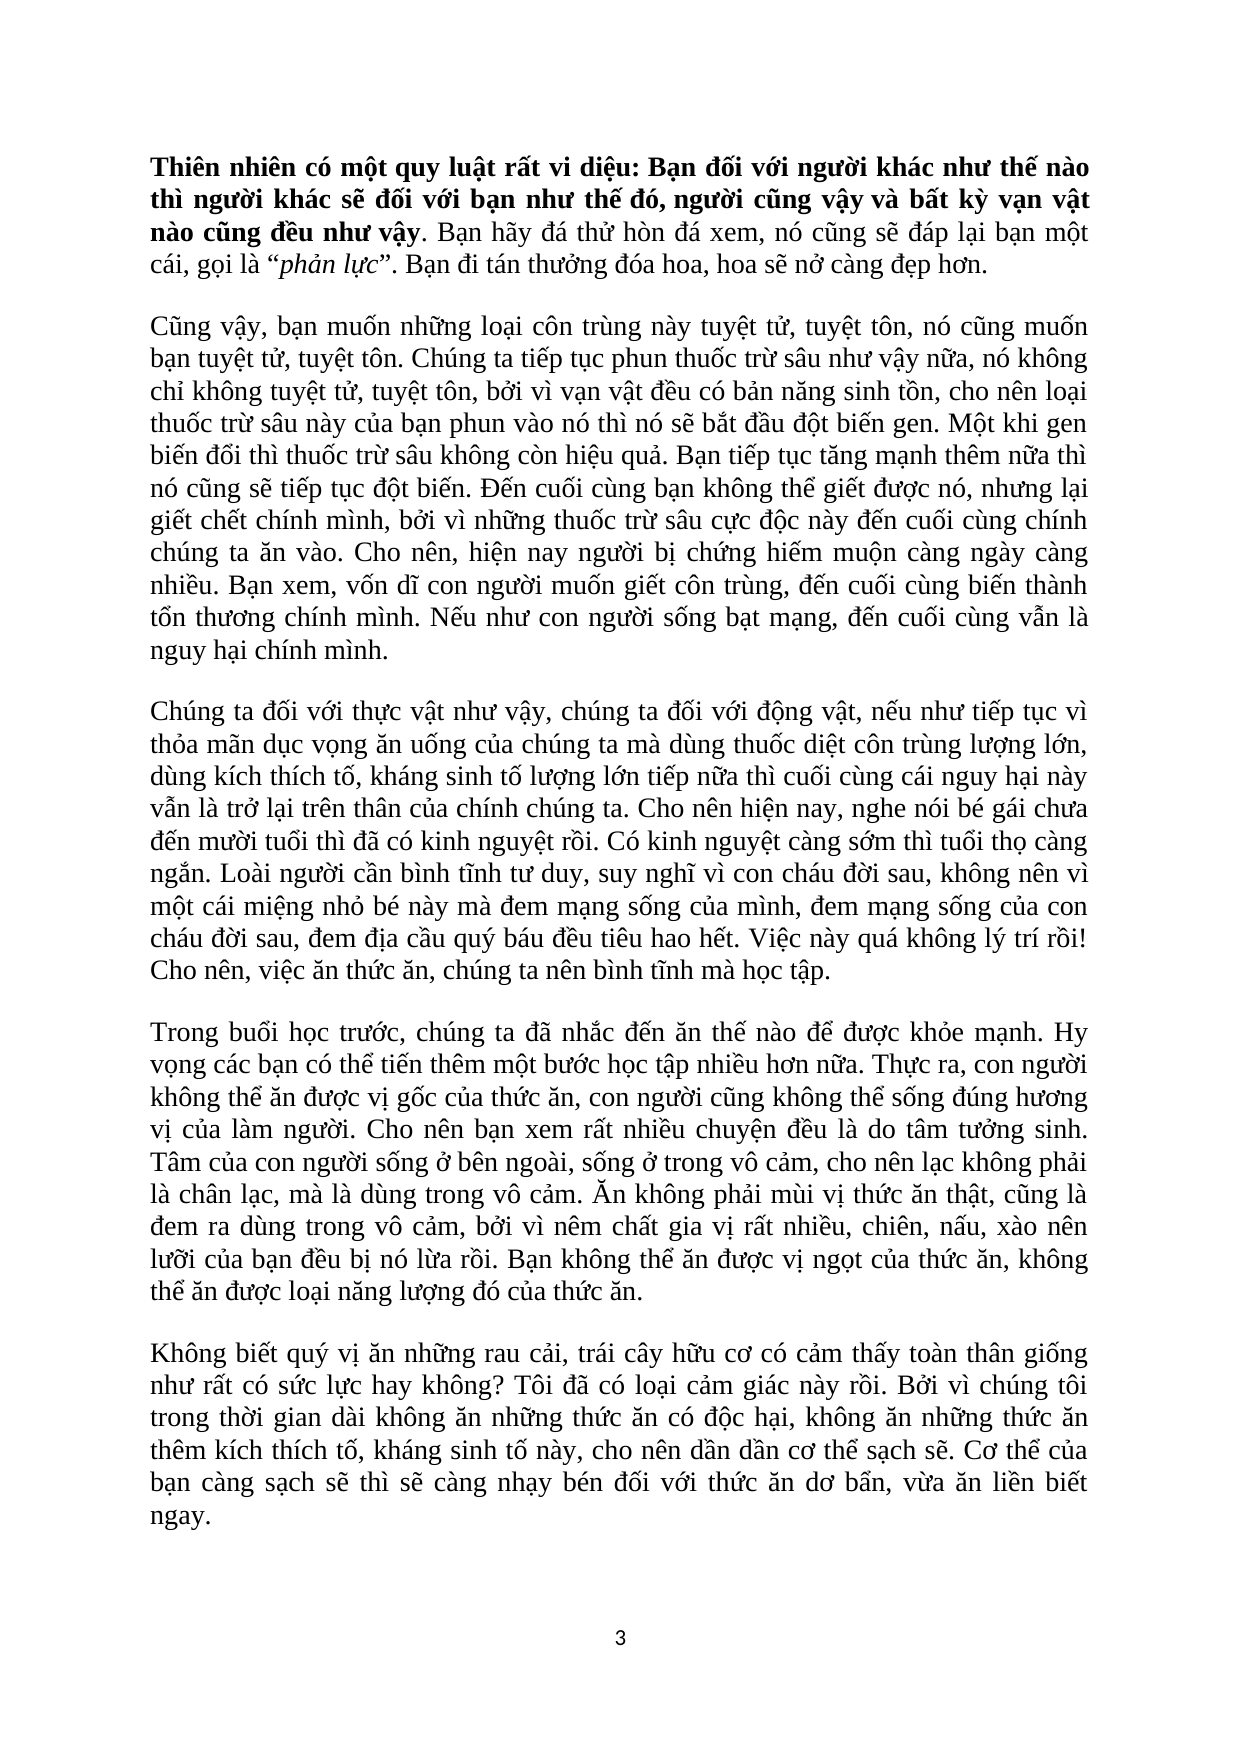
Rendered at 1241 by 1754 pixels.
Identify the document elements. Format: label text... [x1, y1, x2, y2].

text Cũng vậy, bạn muốn những loại côn trùng này tuyệt tử, tuyệt tôn, nó cũng muốn bạn tuyệt tử, tuyệt tôn. Chúng ta tiếp tục phun thuốc trừ sâu như vậy nữa, nó không chỉ không tuyệt tử, tuyệt tôn, bởi vì vạn vật đều có bản năng sinh tồn, cho nên loại thuốc trừ sâu này của bạn phun vào nó thì nó sẽ bắt đầu đột biến gen. Một khi gen biến đổi thì thuốc trừ sâu không còn hiệu quả. Bạn tiếp tục tăng mạnh thêm nữa thì nó cũng sẽ tiếp tục đột biến. Đến cuối cùng bạn không thể giết được nó, nhưng lại giết chết chính mình, bởi vì những thuốc trừ sâu cực độc này đến cuối cùng chính chúng ta ăn vào. Cho nên, hiện nay người bị chứng hiếm muộn càng ngày càng nhiều. Bạn xem, vốn dĩ con người muốn giết côn trùng, đến cuối cùng biến thành tổn thương chính mình. Nếu như con người sống bạt mạng, đến cuối cùng vẫn là nguy hại chính mình. [150, 309, 1090, 665]
text Chúng ta đối với thực vật như vậy, chúng ta đối với động vật, nếu như tiếp tục vì thỏa mãn dục vọng ăn uống của chúng ta mà dùng thuốc diệt côn trùng lượng lớn, dùng kích thích tố, kháng sinh tố lượng lớn tiếp nữa thì cuối cùng cái nguy hại này vẫn là trở lại trên thân của chính chúng ta. Cho nên hiện nay, nghe nói bé gái chưa đến mười tuổi thì đã có kinh nguyệt rồi. Có kinh nguyệt càng sớm thì tuổi thọ càng ngắn. Loài người cần bình tĩnh tư duy, suy nghĩ vì con cháu đời sau, không nên vì một cái miệng nhỏ bé này mà đem mạng sống của mình, đem mạng sống của con cháu đời sau, đem địa cầu quý báu đều tiêu hao hết. Việc này quá không lý trí rồi! Cho nên, việc ăn thức ăn, chúng ta nên bình tĩnh mà học tập. [150, 694, 1090, 986]
text Thiên nhiên có một quy luật rất vi diệu: Bạn đối với người khác như thế nào thì người khác sẽ đối với bạn như thế đó, người cũng vậy và bất kỳ vạn vật nào cũng đều như vậy. Bạn hãy đá thử hòn đá xem, nó cũng sẽ đáp lại bạn một cái, gọi là “phản lực”. Bạn đi tán thưởng đóa hoa, hoa sẽ nở càng đẹp hơn. [150, 150, 1090, 279]
text Trong buổi học trước, chúng ta đã nhắc đến ăn thế nào để được khỏe mạnh. Hy vọng các bạn có thể tiến thêm một bước học tập nhiều hơn nữa. Thực ra, con người không thể ăn được vị gốc của thức ăn, con người cũng không thể sống đúng hương vị của làm người. Cho nên bạn xem rất nhiều chuyện đều là do tâm tưởng sinh. Tâm của con người sống ở bên ngoài, sống ở trong vô cảm, cho nên lạc không phải là chân lạc, mà là dùng trong vô cảm. Ăn không phải mùi vị thức ăn thật, cũng là đem ra dùng trong vô cảm, bởi vì nêm chất gia vị rất nhiều, chiên, nấu, xào nên lưỡi của bạn đều bị nó lừa rồi. Bạn không thể ăn được vị ngọt của thức ăn, không thể ăn được loại năng lượng đó của thức ăn. [150, 1015, 1090, 1307]
text Không biết quý vị ăn những rau cải, trái cây hữu cơ có cảm thấy toàn thân giống như rất có sức lực hay không? Tôi đã có loại cảm giác này rồi. Bởi vì chúng tôi trong thời gian dài không ăn những thức ăn có độc hại, không ăn những thức ăn thêm kích thích tố, kháng sinh tố này, cho nên dần dần cơ thể sạch sẽ. Cơ thể của bạn càng sạch sẽ thì sẽ càng nhạy bén đối với thức ăn dơ bẩn, vừa ăn liền biết ngay. [150, 1336, 1090, 1530]
